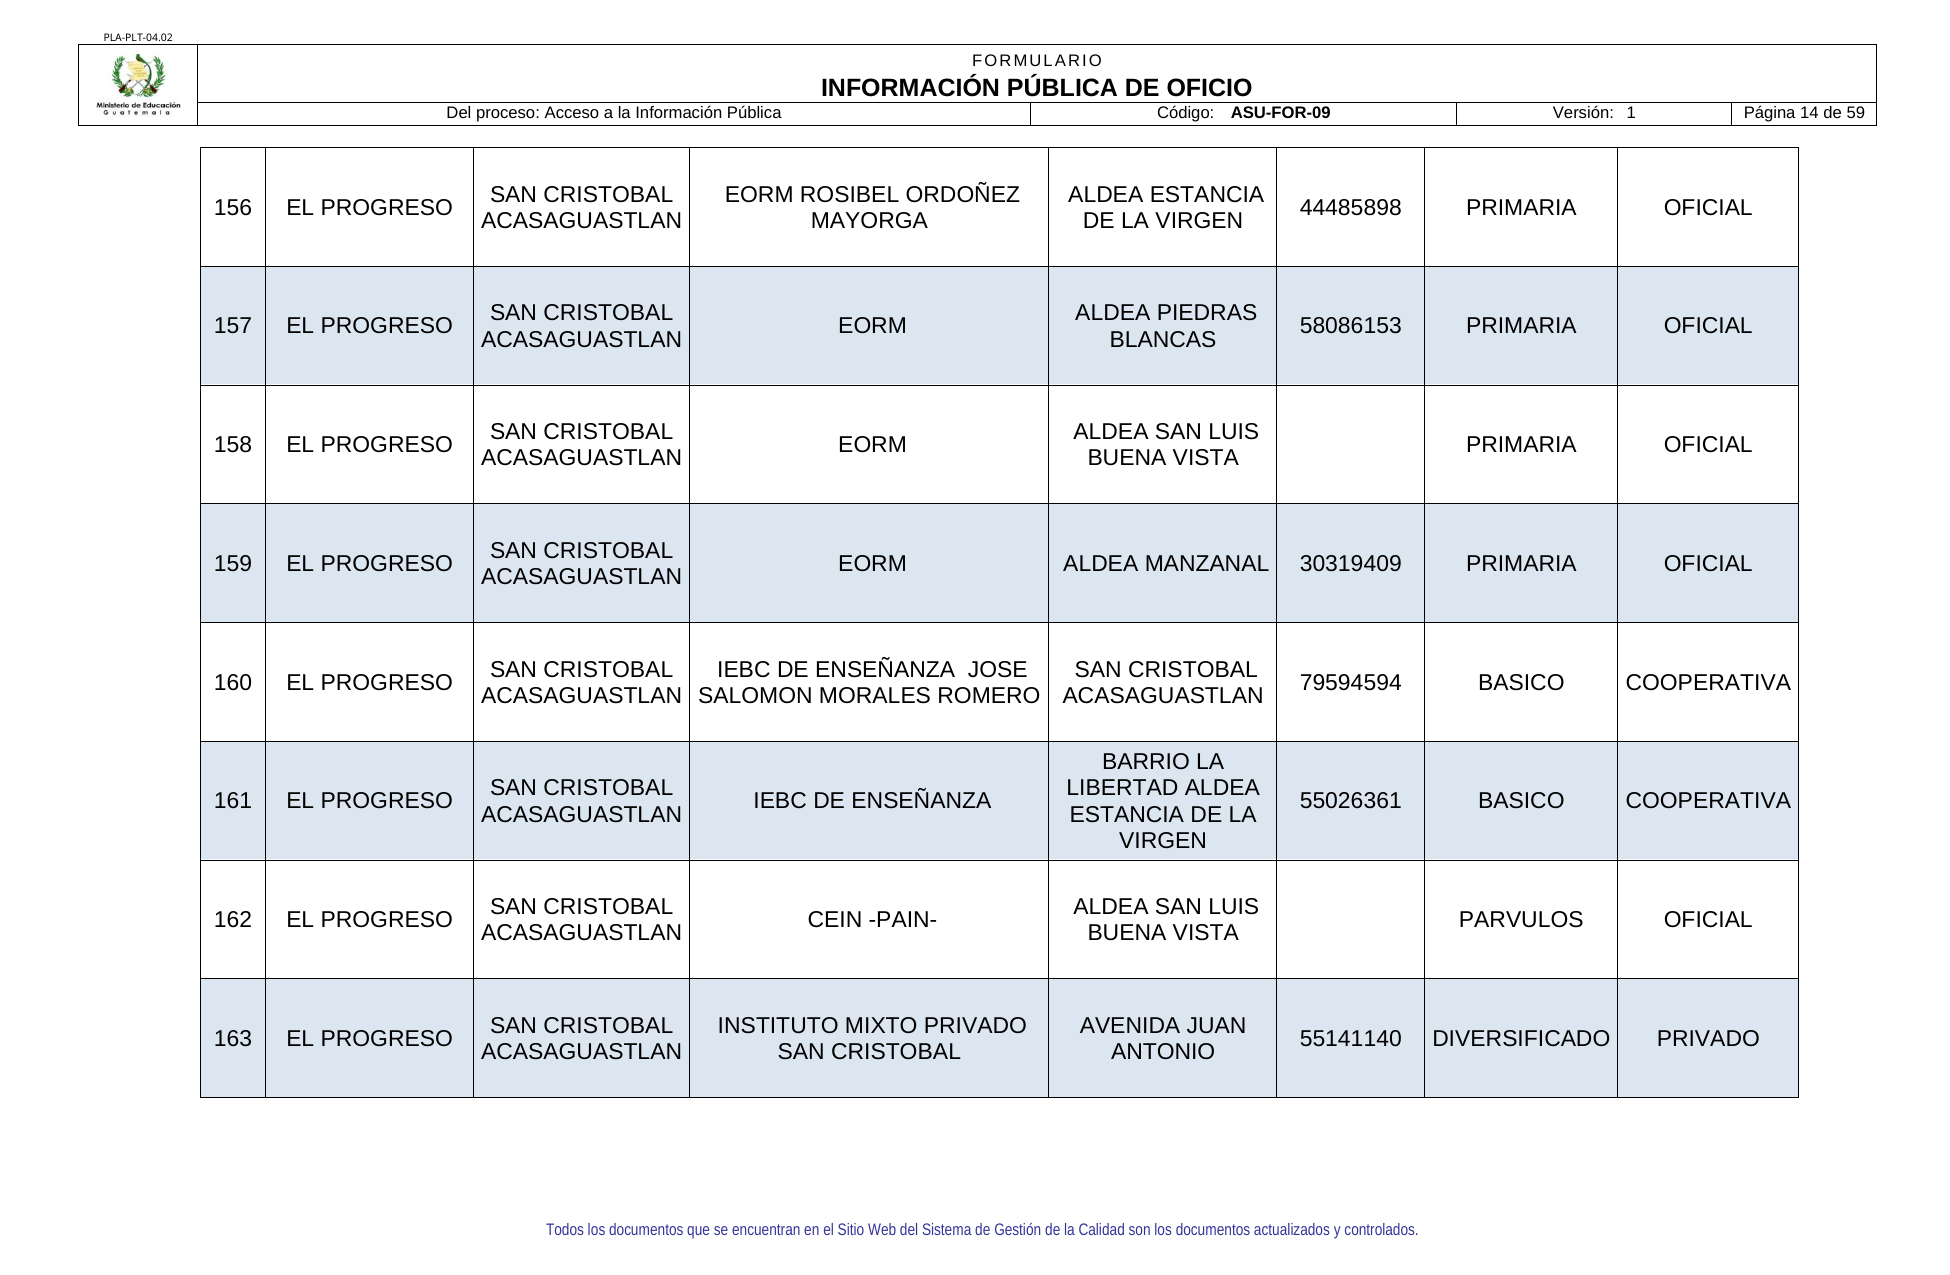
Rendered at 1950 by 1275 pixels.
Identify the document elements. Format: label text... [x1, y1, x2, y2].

table_cell SAN CRISTOBAL ACASAGUASTLAN [474, 504, 689, 622]
table_cell EL PROGRESO [266, 386, 473, 503]
table_cell 163 [201, 979, 265, 1097]
table_cell BARRIO LA LIBERTAD ALDEA ESTANCIA DE LA VIRGEN [1049, 742, 1276, 859]
table_cell EORM [690, 267, 1048, 384]
table_cell OFICIAL [1618, 148, 1798, 266]
table_cell CEIN -PAIN- [690, 861, 1048, 978]
table_cell OFICIAL [1618, 504, 1798, 622]
table_cell SAN CRISTOBAL ACASAGUASTLAN [474, 861, 689, 978]
table_cell OFICIAL [1618, 386, 1798, 503]
table_cell ALDEA ESTANCIA DE LA VIRGEN [1049, 148, 1276, 266]
table_cell 58086153 [1277, 267, 1424, 384]
table_cell SAN CRISTOBAL ACASAGUASTLAN [474, 267, 689, 384]
table_cell EL PROGRESO [266, 861, 473, 978]
table_cell SAN CRISTOBAL ACASAGUASTLAN [474, 386, 689, 503]
table_cell EORM ROSIBEL ORDOÑEZ MAYORGA [690, 148, 1048, 266]
table_cell BASICO [1425, 742, 1617, 859]
table_cell COOPERATIVA [1618, 623, 1798, 741]
table_cell EORM [690, 504, 1048, 622]
table_cell 156 [201, 148, 265, 266]
table_cell 159 [201, 504, 265, 622]
table_cell ALDEA MANZANAL [1049, 504, 1276, 622]
table_cell EORM [690, 386, 1048, 503]
table_cell 55141140 [1277, 979, 1424, 1097]
table_cell [1277, 386, 1424, 503]
table_cell PARVULOS [1425, 861, 1617, 978]
table_cell ALDEA PIEDRAS BLANCAS [1049, 267, 1276, 384]
table_cell EL PROGRESO [266, 267, 473, 384]
table_cell SAN CRISTOBAL ACASAGUASTLAN [474, 742, 689, 859]
table_cell OFICIAL [1618, 861, 1798, 978]
table_cell SAN CRISTOBAL ACASAGUASTLAN [474, 148, 689, 266]
table_cell 79594594 [1277, 623, 1424, 741]
table_cell 158 [201, 386, 265, 503]
table_cell EL PROGRESO [266, 742, 473, 859]
table_cell DIVERSIFICADO [1425, 979, 1617, 1097]
table_cell ALDEA SAN LUIS BUENA VISTA [1049, 861, 1276, 978]
table_cell 55026361 [1277, 742, 1424, 859]
table_cell 30319409 [1277, 504, 1424, 622]
table_cell EL PROGRESO [266, 148, 473, 266]
table_cell PRIMARIA [1425, 386, 1617, 503]
table_cell PRIMARIA [1425, 504, 1617, 622]
table_cell 157 [201, 267, 265, 384]
table_cell 162 [201, 861, 265, 978]
table_cell SAN CRISTOBAL ACASAGUASTLAN [1049, 623, 1276, 741]
table_cell ALDEA SAN LUIS BUENA VISTA [1049, 386, 1276, 503]
table_cell PRIMARIA [1425, 267, 1617, 384]
table_cell INSTITUTO MIXTO PRIVADO SAN CRISTOBAL [690, 979, 1048, 1097]
table_cell SAN CRISTOBAL ACASAGUASTLAN [474, 979, 689, 1097]
table_cell IEBC DE ENSEÑANZA [690, 742, 1048, 859]
table_cell COOPERATIVA [1618, 742, 1798, 859]
picture [95, 51, 181, 117]
table_cell PRIVADO [1618, 979, 1798, 1097]
table_cell BASICO [1425, 623, 1617, 741]
table_cell IEBC DE ENSEÑANZA JOSE SALOMON MORALES ROMERO [690, 623, 1048, 741]
table_cell 160 [201, 623, 265, 741]
table_cell EL PROGRESO [266, 504, 473, 622]
table_cell EL PROGRESO [266, 979, 473, 1097]
table_cell SAN CRISTOBAL ACASAGUASTLAN [474, 623, 689, 741]
table_cell EL PROGRESO [266, 623, 473, 741]
table_cell OFICIAL [1618, 267, 1798, 384]
table_cell 161 [201, 742, 265, 859]
table_cell [1277, 861, 1424, 978]
table_cell PRIMARIA [1425, 148, 1617, 266]
table_cell 44485898 [1277, 148, 1424, 266]
table_cell AVENIDA JUAN ANTONIO [1049, 979, 1276, 1097]
